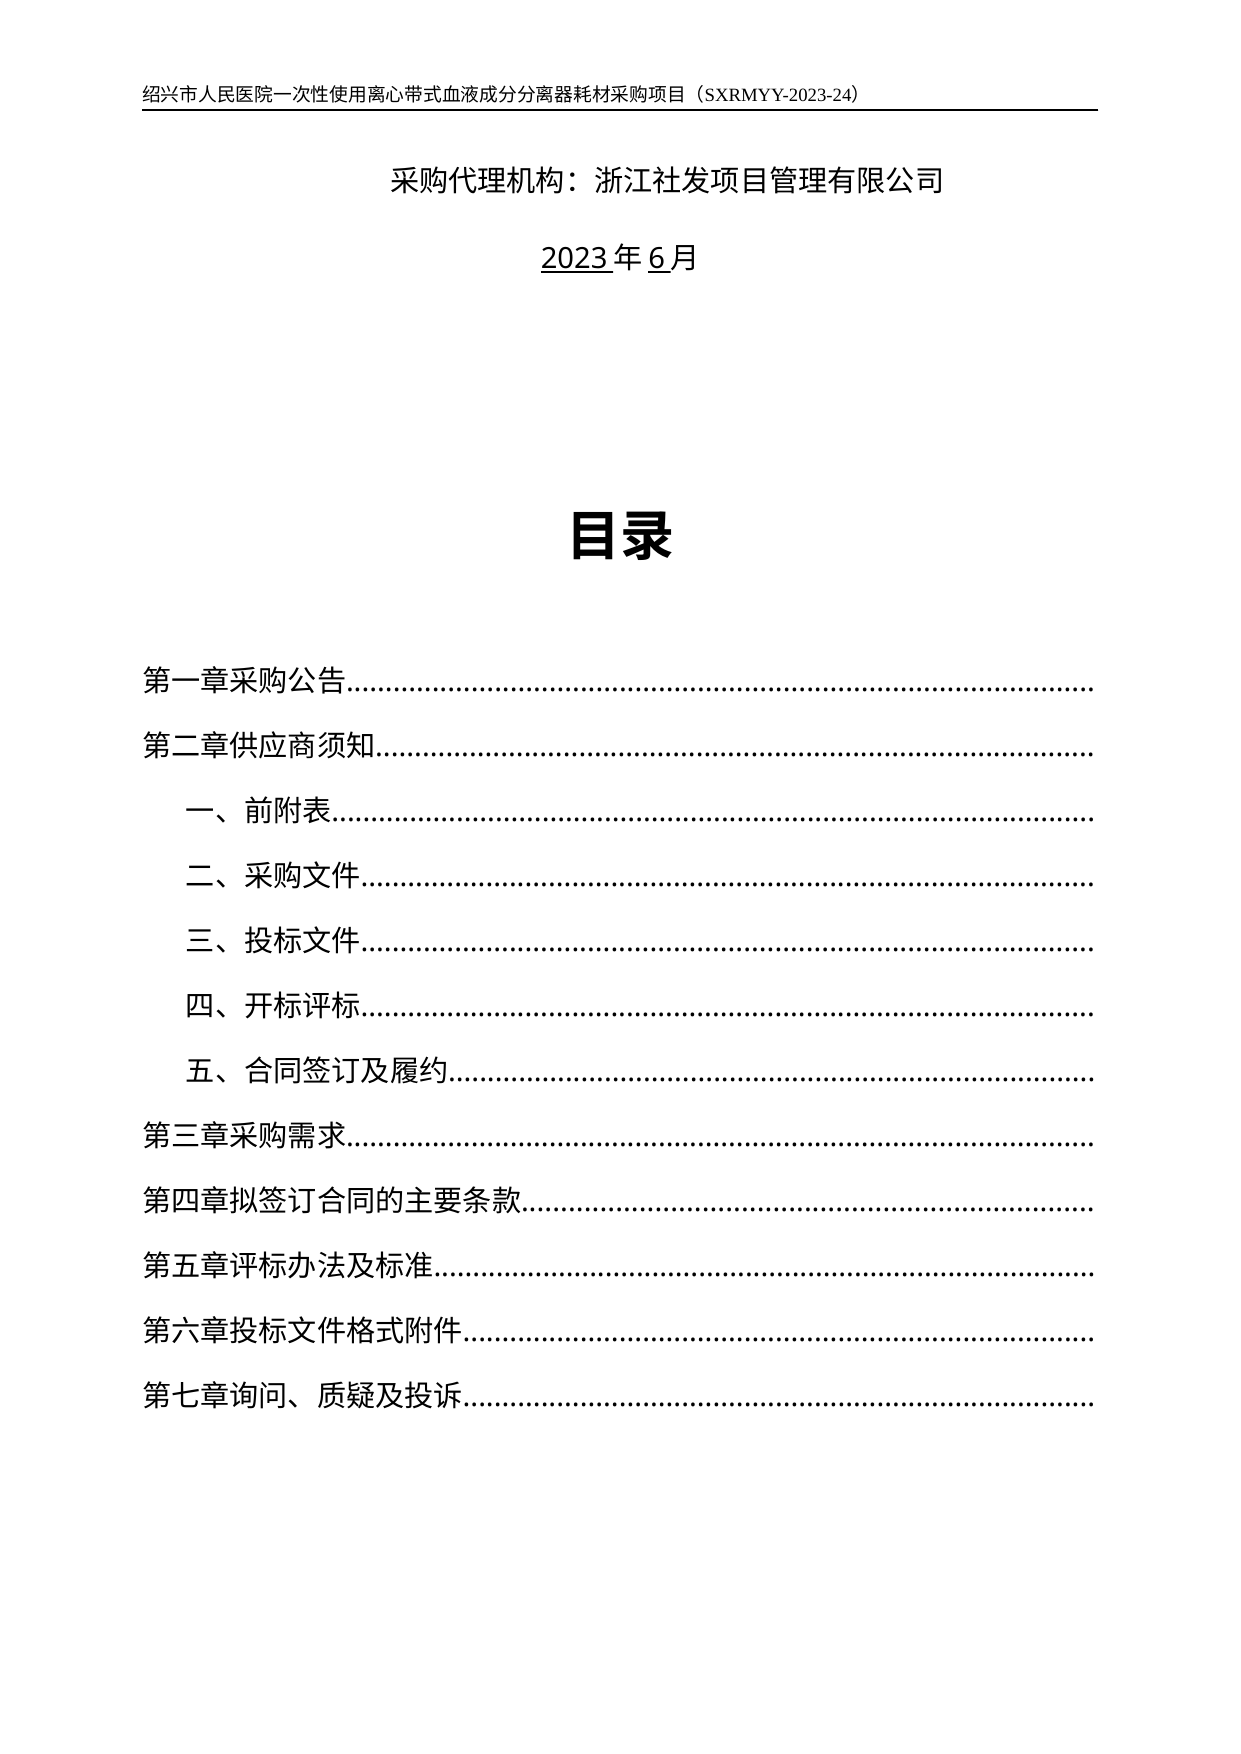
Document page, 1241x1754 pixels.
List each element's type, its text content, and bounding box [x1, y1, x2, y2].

text 一、前附表 [186, 776, 1098, 841]
text 2023年6月 [142, 223, 1098, 288]
text 第二章供应商须知 [142, 711, 1098, 776]
text 第七章询问、质疑及投诉 [142, 1361, 1098, 1426]
text 二、采购文件 [186, 841, 1098, 906]
text 五、合同签订及履约 [186, 1036, 1098, 1101]
text 三、投标文件 [186, 906, 1098, 971]
text 第五章评标办法及标准 [142, 1231, 1098, 1296]
text 采购代理机构：浙江社发项目管理有限公司 [186, 146, 1098, 211]
text 第四章拟签订合同的主要条款 [142, 1166, 1098, 1231]
text 四、开标评标 [186, 971, 1098, 1036]
text 目录 [142, 483, 1098, 581]
text 第三章采购需求 [142, 1101, 1098, 1166]
text 第一章采购公告 [142, 646, 1098, 711]
text 第六章投标文件格式附件 [142, 1296, 1098, 1361]
